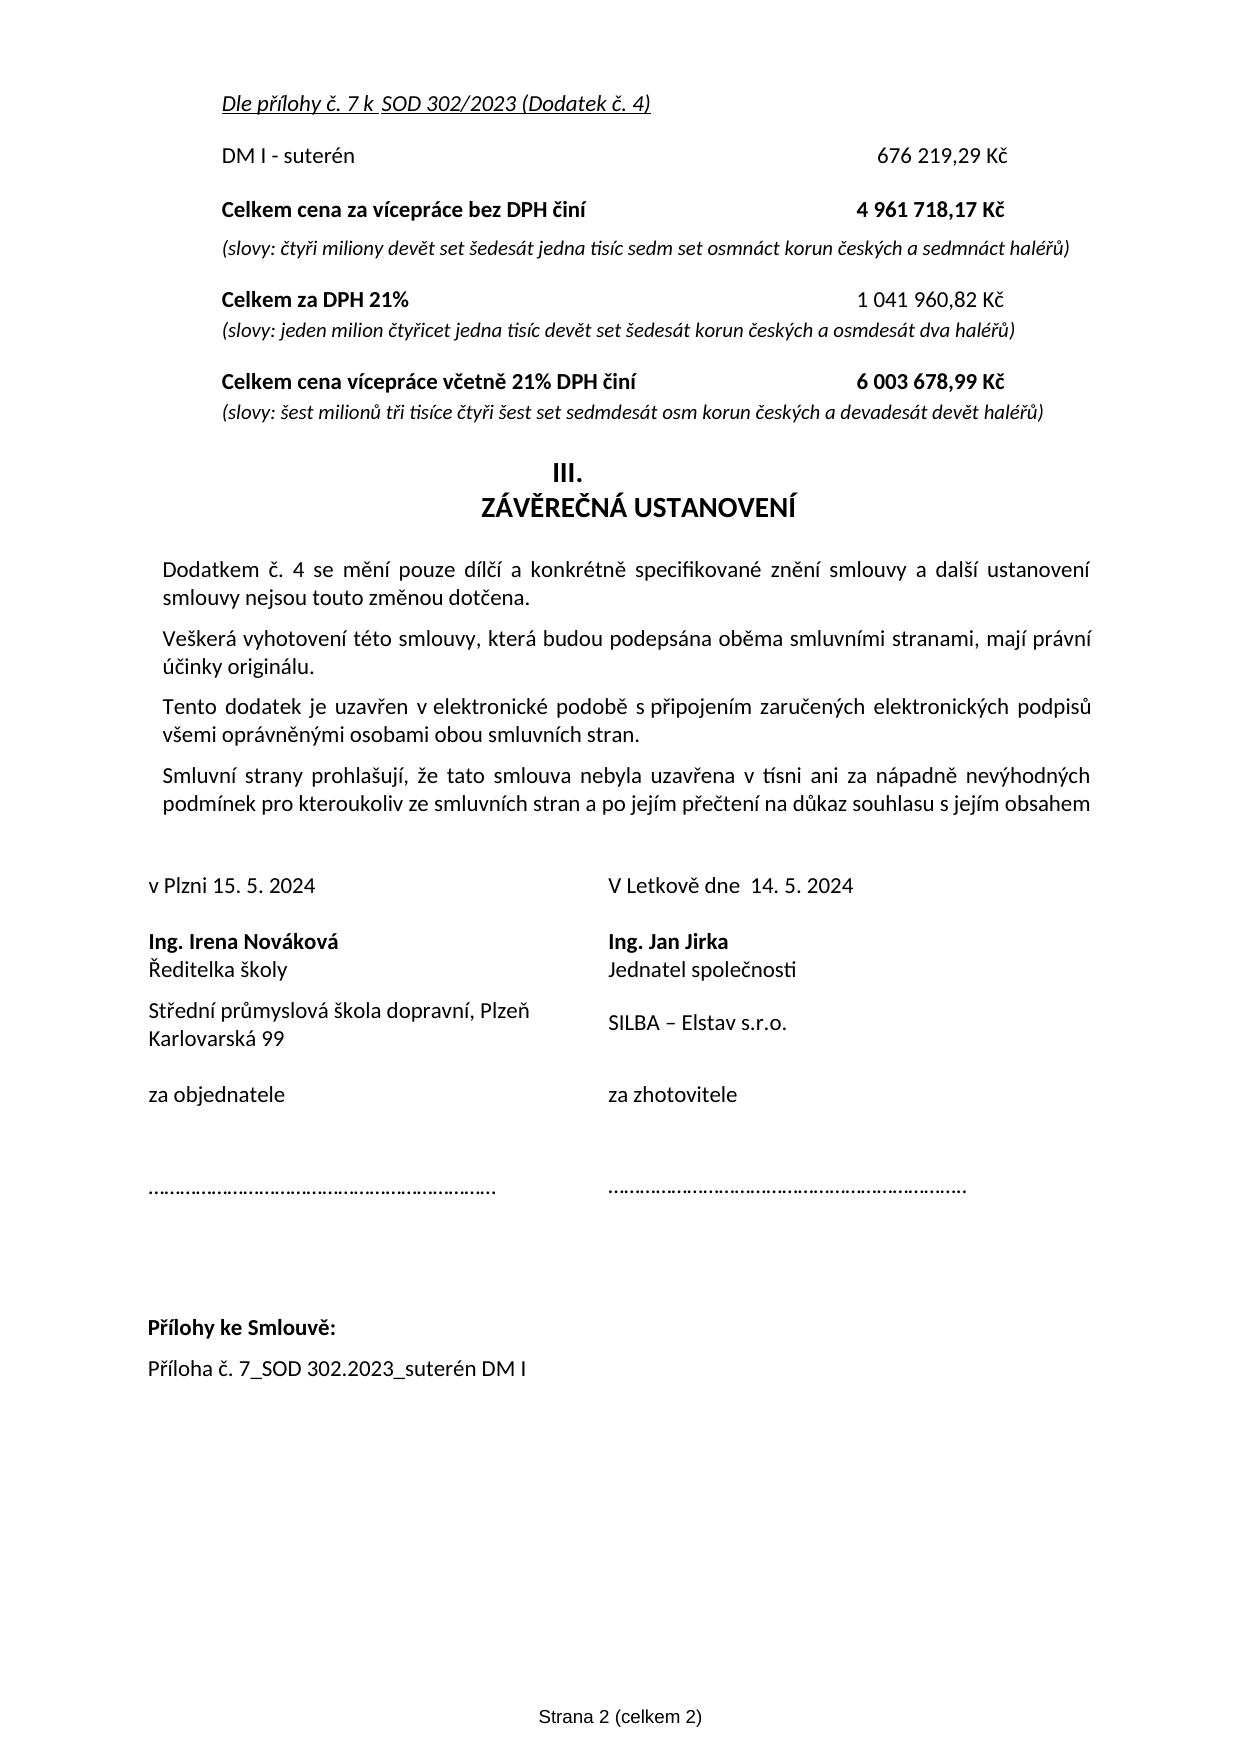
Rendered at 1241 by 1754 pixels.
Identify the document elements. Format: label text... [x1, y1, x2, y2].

text (slovy: čtyři miliony devět set šedesát jedna tisíc sedm set osmnáct korun českých a sedmnáct haléřů) [222, 235, 1092, 261]
list Dodatkem č. 4 se mění pouze dílčí a konkrétně specifikované znění smlouvy a další ustanovení smlouvy nejsou touto změnou dotčena. [162, 555, 1092, 611]
list Tento dodatek je uzavřen v elektronické podobě s připojením zaručených elektronických podpisů všemi oprávněnými osobami obou smluvních stran. [162, 692, 1092, 748]
table_header V Letkově dne 14. 5. 2024 Ing. Jan Jirka Jednatel společnosti SILBA – Elstav s.r.o. za zhotovitele ………………………………………………………….. [597, 843, 1057, 1312]
table_header v Plzni 15. 5. 2024 Ing. Irena Nováková Ředitelka školy Střední průmyslová škola dopravní, Plzeň Karlovarská 99 za objednatele ………………………………………………………… [137, 843, 597, 1312]
list Veškerá vyhotovení této smlouvy, která budou podepsána oběma smluvními stranami, mají právní účinky originálu. [162, 624, 1092, 680]
list Smluvní strany prohlašují, že tato smlouva nebyla uzavřena v tísni ani za nápadně nevýhodných podmínek pro kteroukoliv ze smluvních stran a po jejím přečtení na důkaz souhlasu s jejím obsahem [162, 761, 1092, 817]
text ZÁVĚREČNÁ USTANOVENÍ [185, 489, 1092, 525]
text (slovy: šest milionů tři tisíce čtyři šest set sedmdesát osm korun českých a devadesát devět haléřů) [222, 399, 1092, 425]
list DM I - suterén 676 219,29 Kč [222, 142, 1092, 170]
text Přílohy ke Smlouvě: [148, 854, 1092, 1341]
text Celkem za DPH 21% 1 041 960,82 Kč [222, 285, 1092, 313]
text (slovy: jeden milion čtyřicet jedna tisíc devět set šedesát korun českých a osmdesát dva haléřů) [222, 317, 1092, 343]
list Dle přílohy č. 7 k SOD 302/2023 (Dodatek č. 4) [222, 89, 1092, 117]
list Celkem cena za vícepráce bez DPH činí 4 961 718,17 Kč [222, 195, 1092, 223]
text Příloha č. 7_SOD 302.2023_suterén DM I [148, 1354, 1092, 1382]
text Celkem cena vícepráce včetně 21% DPH činí 6 003 678,99 Kč [222, 367, 1092, 395]
